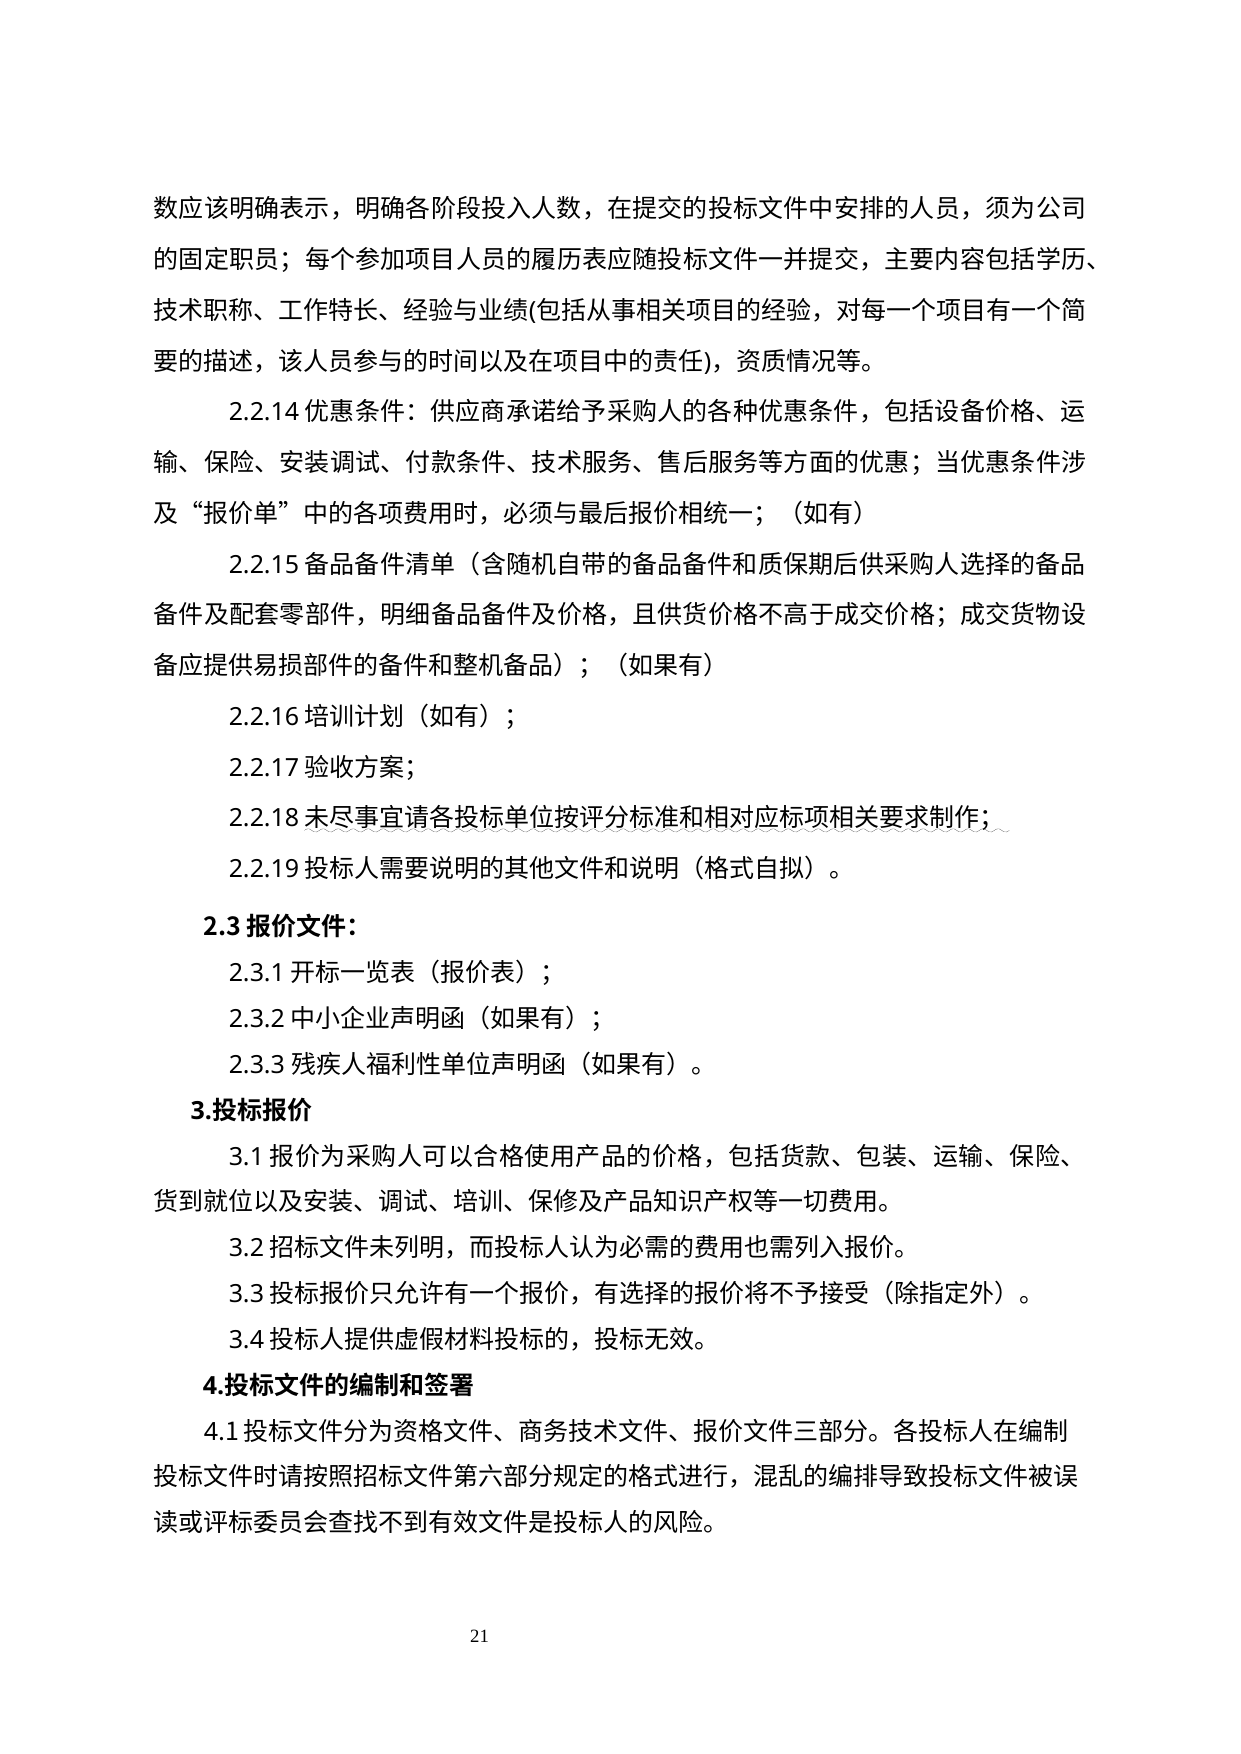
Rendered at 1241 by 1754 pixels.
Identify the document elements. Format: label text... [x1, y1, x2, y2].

text 2.2.16培训计划（如有）； [153, 696, 1087, 732]
text 2.2.15备品备件清单（含随机自带的备品备件和质保期后供采购人选择的备品备件及配套零部件，明细备品备件及价格，且供货价格不高于成交价格；成交货物设备应提供易损部件的备件和整机备品）；（如果有） [153, 544, 1087, 682]
text 2.3报价文件： [153, 899, 1087, 945]
text 2.3.1开标一览表（报价表）； [153, 945, 1087, 991]
text 4.1投标文件分为资格文件、商务技术文件、报价文件三部分。各投标人在编制投标文件时请按照招标文件第六部分规定的格式进行，混乱的编排导致投标文件被误读或评标委员会查找不到有效文件是投标人的风险。 [153, 1403, 1087, 1541]
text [153, 189, 1087, 377]
text 3.投标报价 [153, 1082, 1087, 1128]
text 4.投标文件的编制和签署 [153, 1357, 1087, 1403]
text 2.3.3 残疾人福利性单位声明函（如果有）。 [153, 1037, 1087, 1082]
text 2.2.14优惠条件：供应商承诺给予采购人的各种优惠条件，包括设备价格、运输、保险、安装调试、付款条件、技术服务、售后服务等方面的优惠；当优惠条件涉及“报价单”中的各项费用时，必须与最后报价相统一；（如有） [153, 392, 1087, 529]
text 2.2.19投标人需要说明的其他文件和说明（格式自拟）。 [153, 848, 1087, 885]
text 3.1报价为采购人可以合格使用产品的价格，包括货款、包装、运输、保险、货到就位以及安装、调试、培训、保修及产品知识产权等一切费用。 [153, 1128, 1087, 1220]
text 2.2.17验收方案； [153, 747, 1087, 783]
text 3.4投标人提供虚假材料投标的，投标无效。 [153, 1312, 1087, 1357]
text 2.3.2中小企业声明函（如果有）； [153, 991, 1087, 1037]
text 3.2招标文件未列明，而投标人认为必需的费用也需列入报价。 [153, 1220, 1087, 1266]
text 3.3投标报价只允许有一个报价，有选择的报价将不予接受（除指定外）。 [153, 1266, 1087, 1312]
text 2.2.18未尽事宜请各投标单位按评分标准和相对应标项相关要求制作； [153, 798, 1087, 834]
